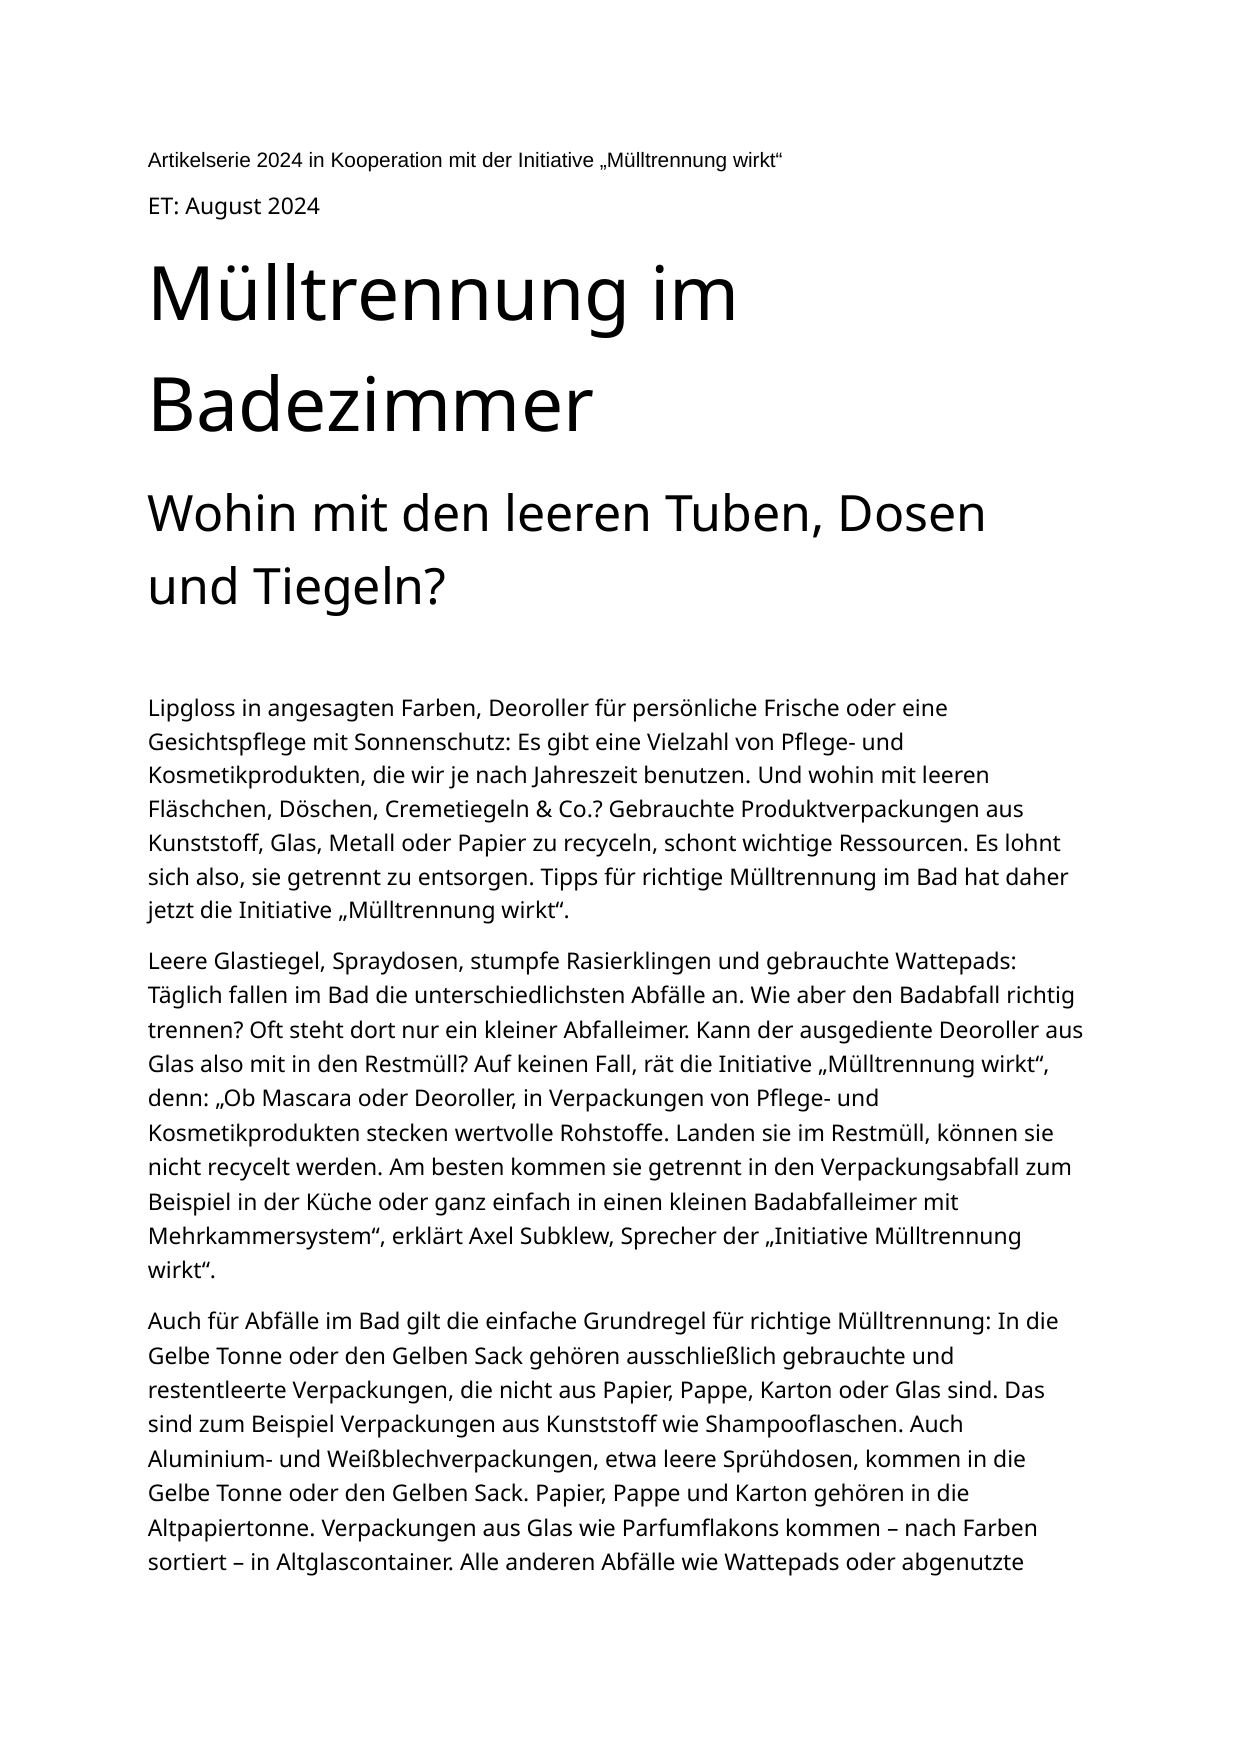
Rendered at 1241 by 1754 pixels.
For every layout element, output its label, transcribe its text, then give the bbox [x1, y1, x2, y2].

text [148, 1305, 1093, 1577]
text ET: August 2024 [148, 190, 1093, 221]
text Mülltrennung im Badezimmer [148, 241, 1093, 453]
text Lipgloss in angesagten Farben, Deoroller für persönliche Frische oder eine Gesichtspflege mit Sonnenschutz: Es gibt eine Vielzahl von Pflege- und Kosmetikprodukten, die wir je nach Jahreszeit benutzen. Und wohin mit leeren Fläschchen, Döschen, Cremetiegeln & Co.? Gebrauchte Produktverpackungen aus Kunststoff, Glas, Metall oder Papier zu recyceln, schont wichtige Ressourcen. Es lohnt sich also, sie getrennt zu entsorgen. Tipps für richtige Mülltrennung im Bad hat daher jetzt die Initiative „Mülltrennung wirkt“. [148, 692, 1093, 926]
text Wohin mit den leeren Tuben, Dosen und Tiegeln? [148, 478, 1093, 619]
text Artikelserie 2024 in Kooperation mit der Initiative „Mülltrennung wirkt“ [148, 148, 1093, 172]
text Leere Glastiegel, Spraydosen, stumpfe Rasierklingen und gebrauchte Wattepads: Täglich fallen im Bad die unterschiedlichsten Abfälle an. Wie aber den Badabfall richtig trennen? Oft steht dort nur ein kleiner Abfalleimer. Kann der ausgediente Deoroller aus Glas also mit in den Restmüll? Auf keinen Fall, rät die Initiative „Mülltrennung wirkt“, denn: „Ob Mascara oder Deoroller, in Verpackungen von Pflege- und Kosmetikprodukten stecken wertvolle Rohstoffe. Landen sie im Restmüll, können sie nicht recycelt werden. Am besten kommen sie getrennt in den Verpackungsabfall zum Beispiel in der Küche oder ganz einfach in einen kleinen Badabfalleimer mit Mehrkammersystem“, erklärt Axel Subklew, Sprecher der „Initiative Mülltrennung wirkt“. [148, 945, 1093, 1286]
